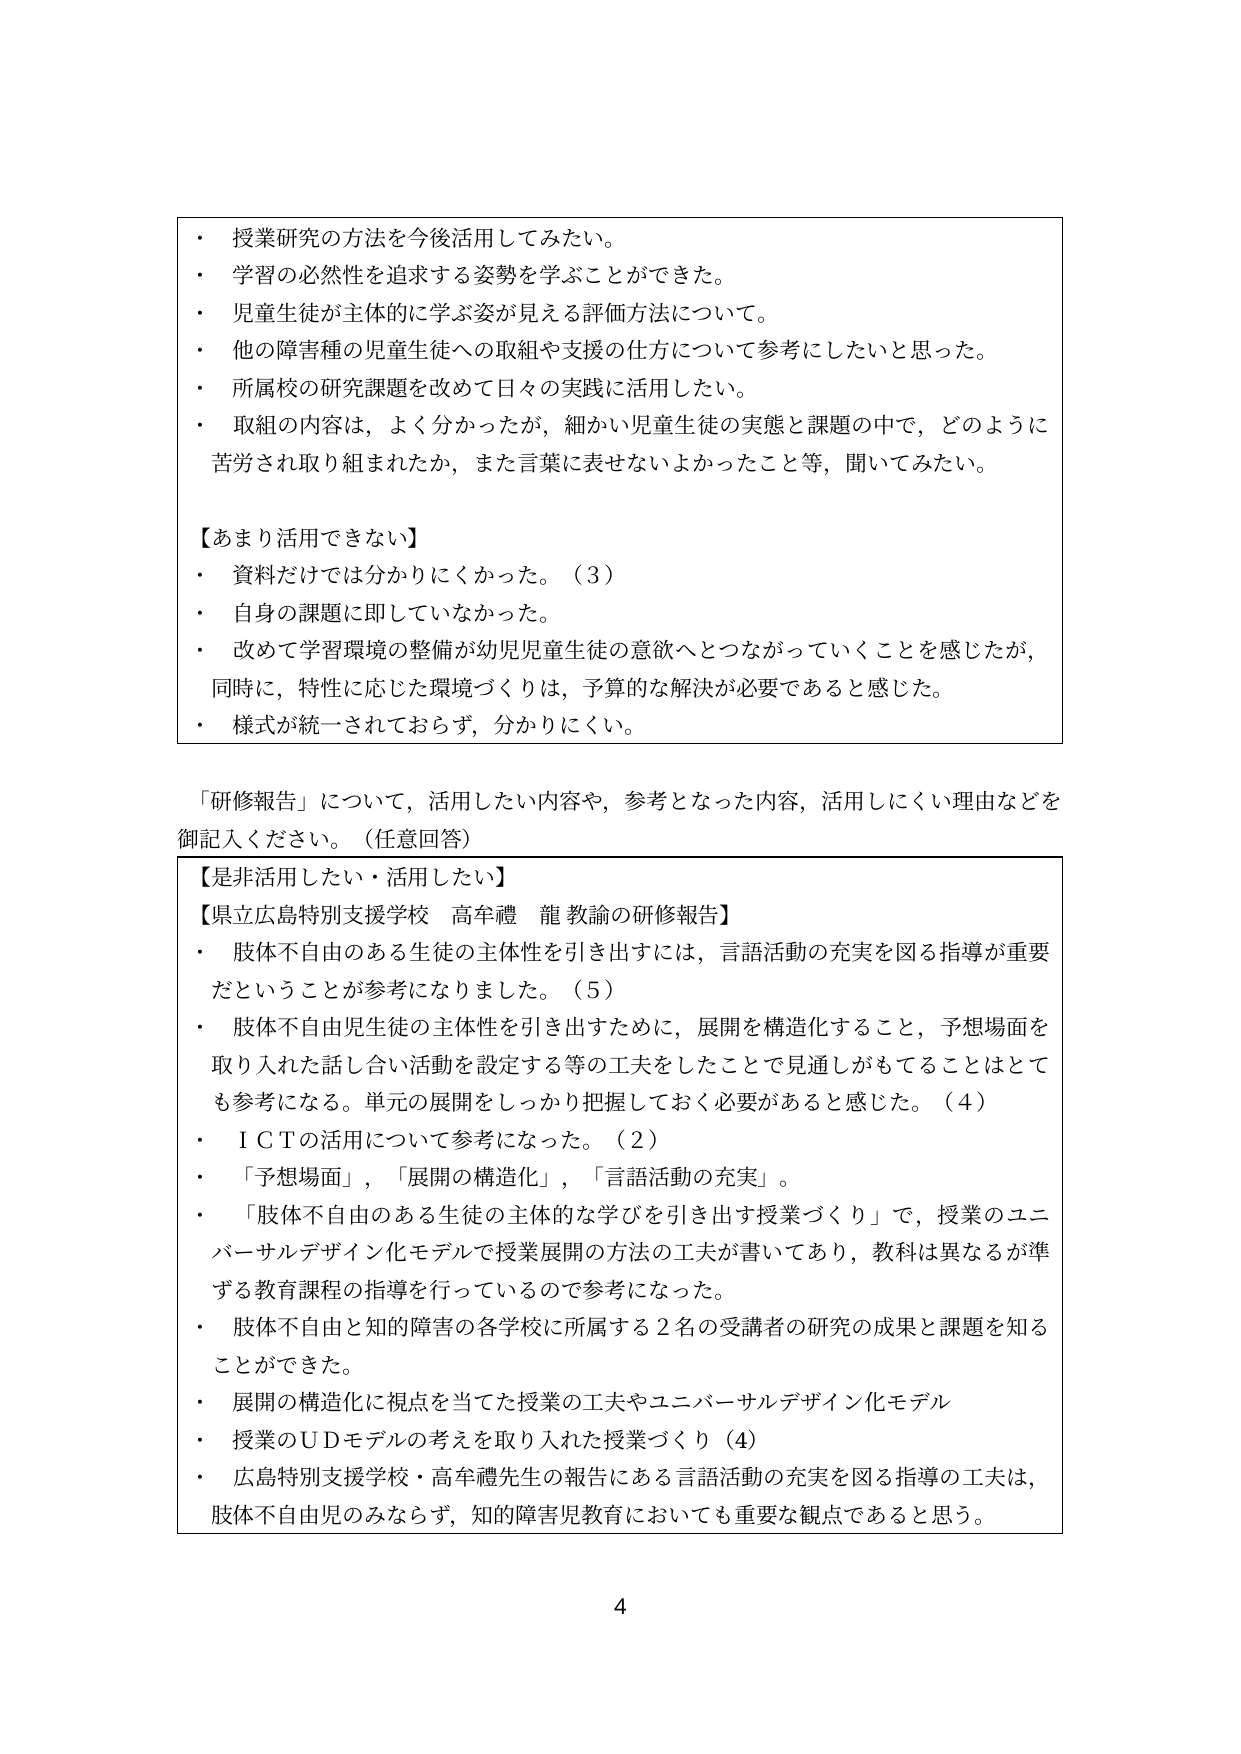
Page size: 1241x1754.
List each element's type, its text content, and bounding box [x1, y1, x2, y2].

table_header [178, 858, 1062, 1532]
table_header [178, 218, 1062, 743]
text 「研修報告」について，活用したい内容や，参考となった内容，活用しにくい理由などを御記入ください。（任意回答） [177, 781, 1063, 856]
